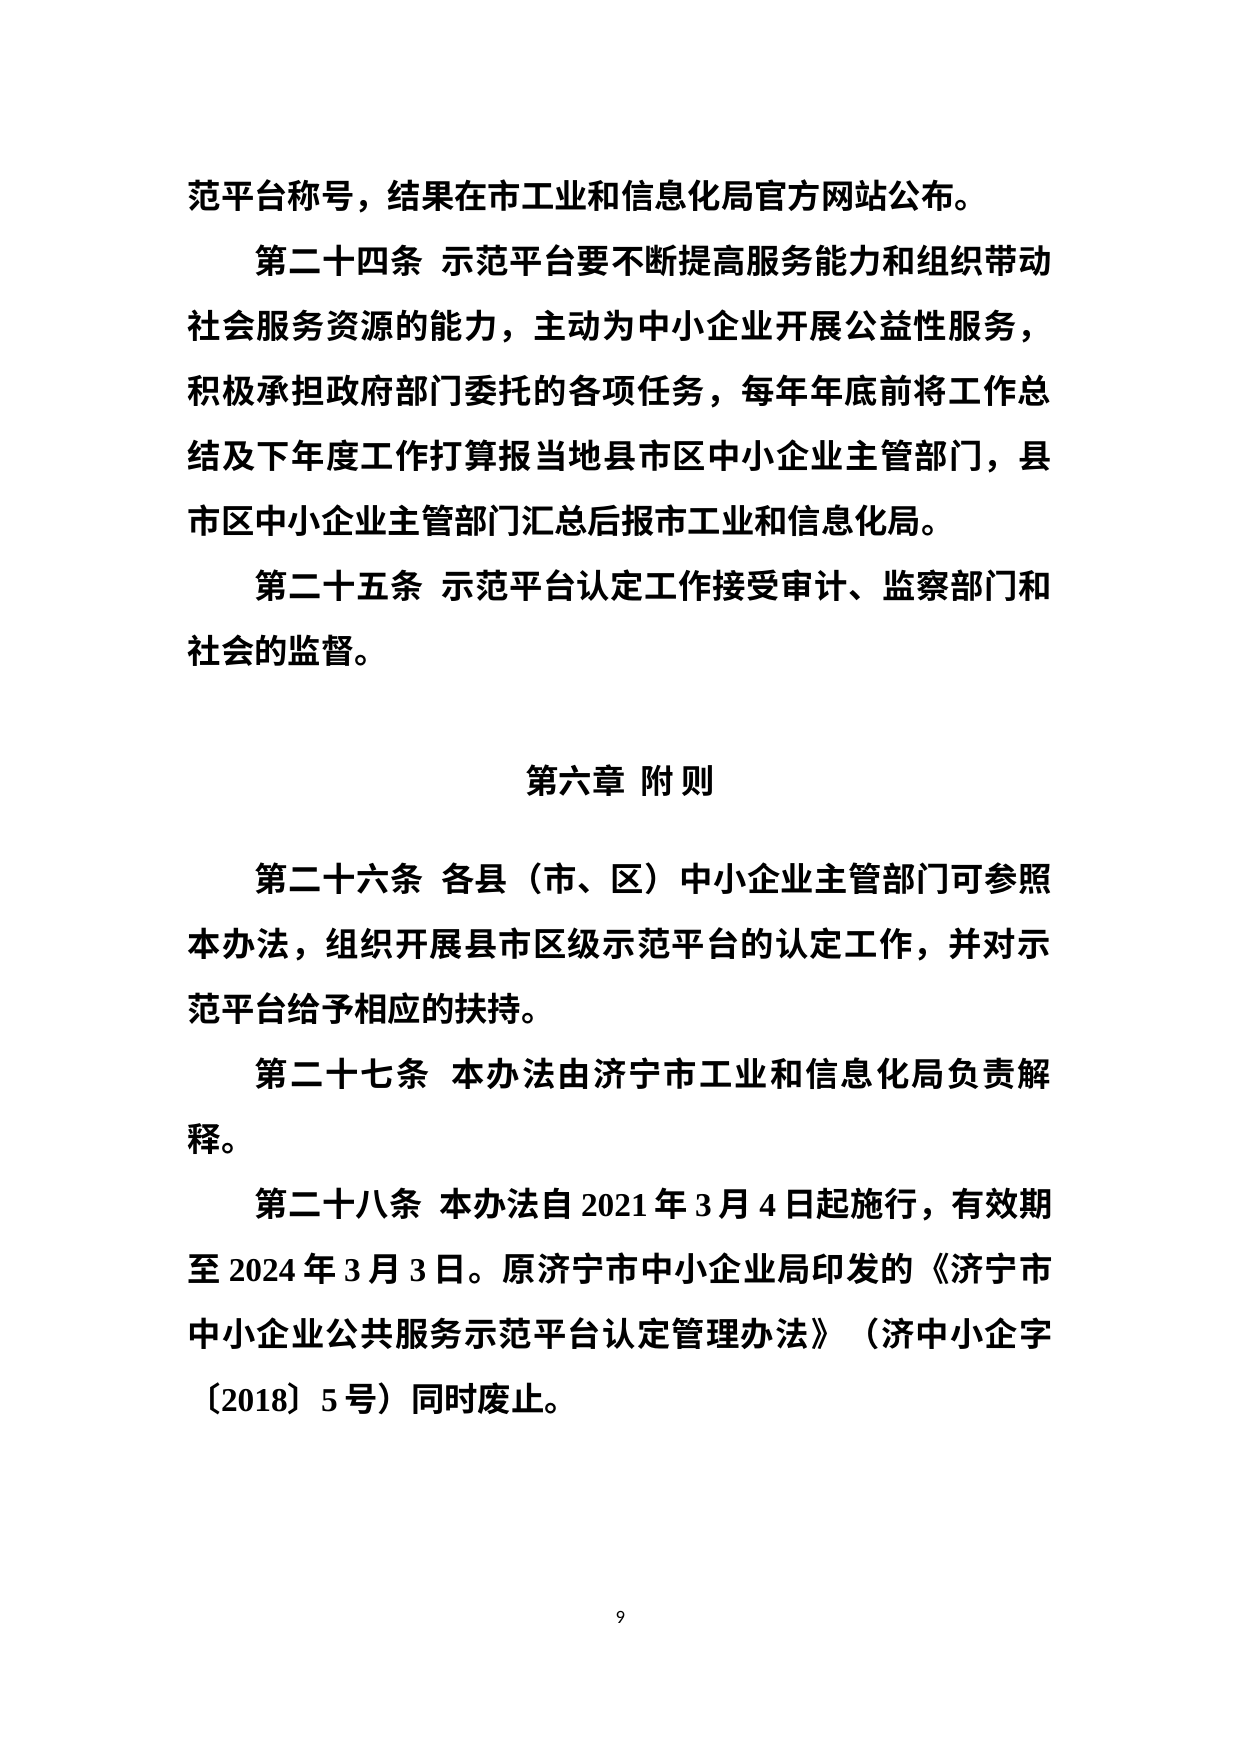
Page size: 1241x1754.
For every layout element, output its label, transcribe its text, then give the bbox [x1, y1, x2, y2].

text 第二十八条 本办法自2021年3月4日起施行，有效期至2024年3月3日。原济宁市中小企业局印发的《济宁市中小企业公共服务示范平台认定管理办法》（济中小企字〔2018〕5号）同时废止。 [187, 1169, 1053, 1429]
text 第二十七条 本办法由济宁市工业和信息化局负责解释。 [187, 1039, 1053, 1169]
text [187, 162, 1053, 227]
text 第二十四条 示范平台要不断提高服务能力和组织带动社会服务资源的能力，主动为中小企业开展公益性服务，积极承担政府部门委托的各项任务，每年年底前将工作总结及下年度工作打算报当地县市区中小企业主管部门，县市区中小企业主管部门汇总后报市工业和信息化局。 [187, 227, 1053, 552]
text 第二十五条 示范平台认定工作接受审计、监察部门和社会的监督。 [187, 552, 1053, 682]
text 第六章 附 则 [187, 747, 1053, 812]
text 第二十六条 各县（市、区）中小企业主管部门可参照本办法，组织开展县市区级示范平台的认定工作，并对示范平台给予相应的扶持。 [187, 844, 1053, 1039]
